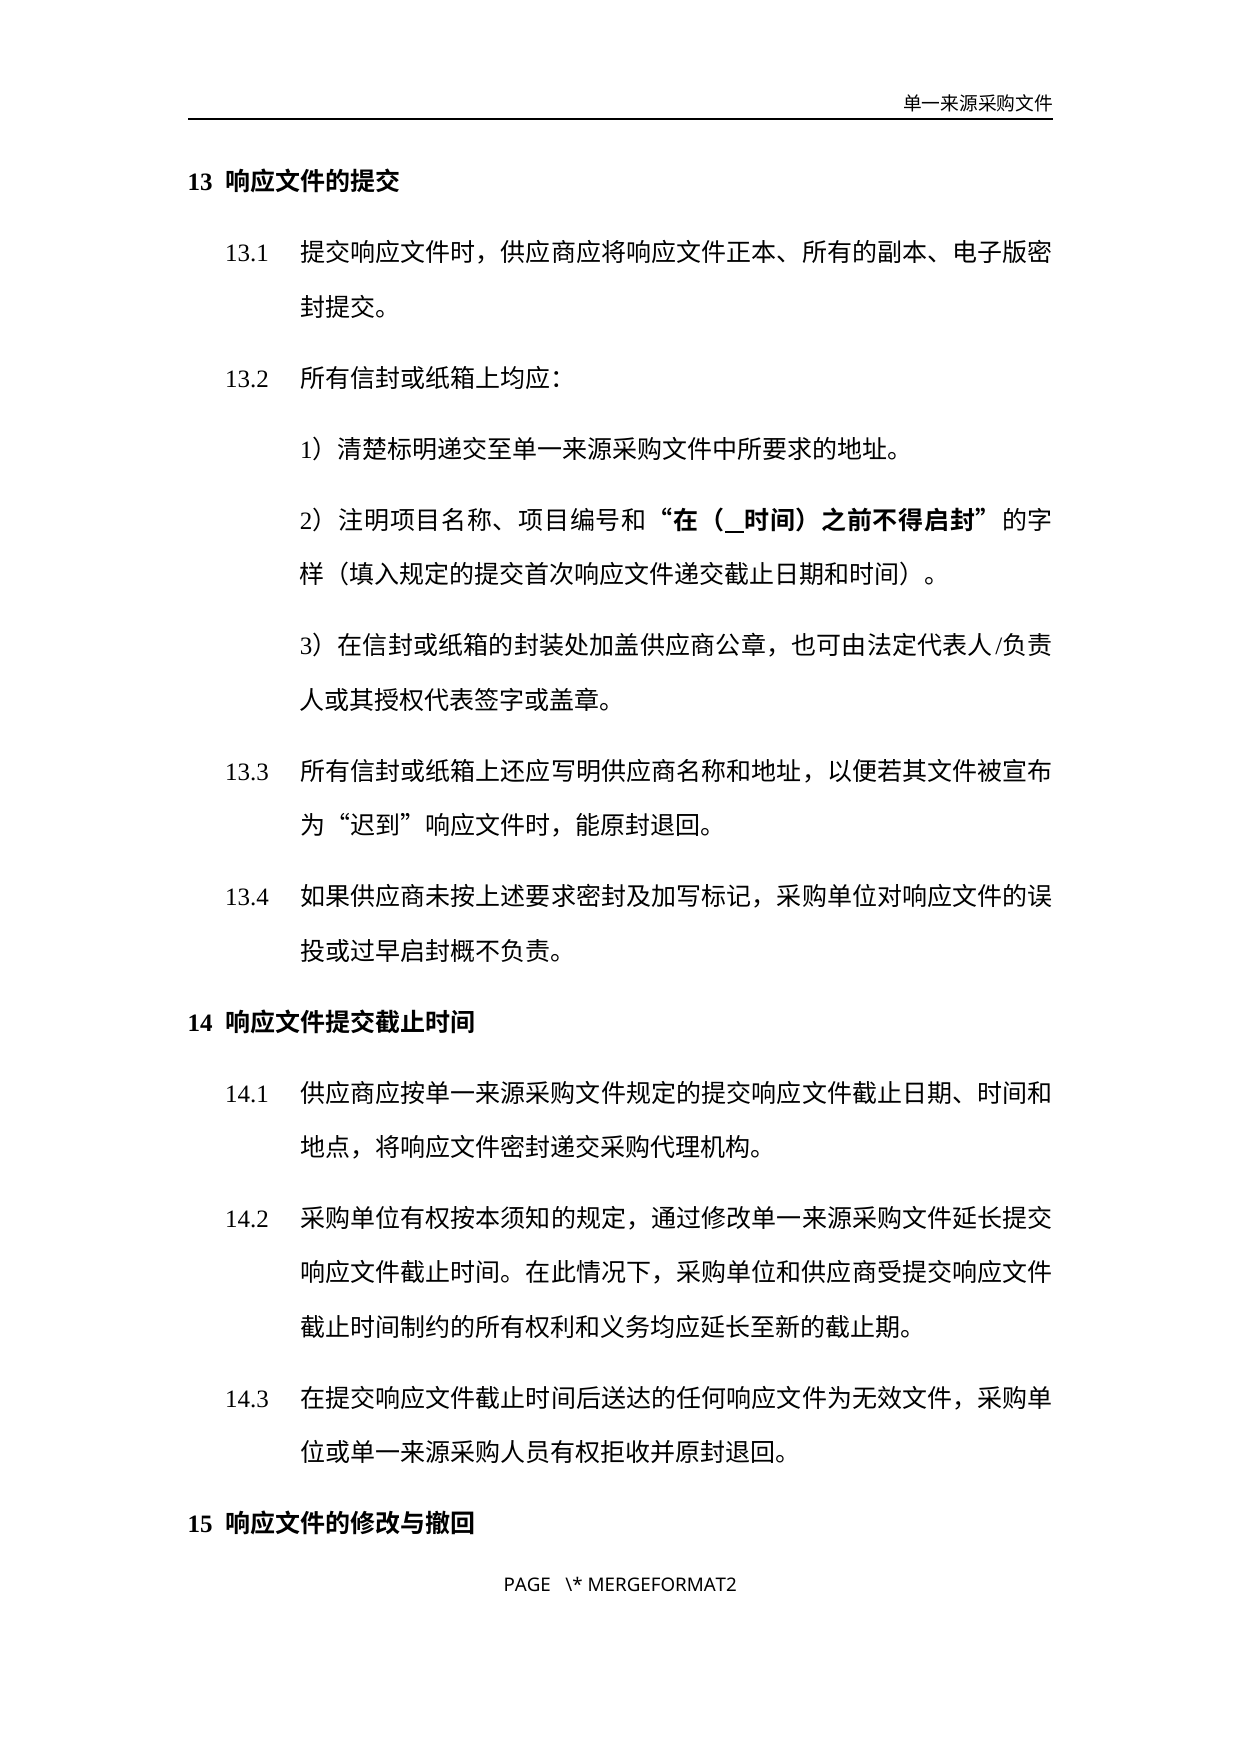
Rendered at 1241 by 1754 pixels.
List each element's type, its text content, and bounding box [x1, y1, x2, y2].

list 响应文件的修改与撤回 [187, 1504, 1053, 1540]
list 如果供应商未按上述要求密封及加写标记，采购单位对响应文件的误投或过早启封概不负责。 [225, 877, 1053, 967]
text 1）清楚标明递交至单一来源采购文件中所要求的地址。 [225, 429, 1053, 466]
list 在提交响应文件截止时间后送达的任何响应文件为无效文件，采购单位或单一来源采购人员有权拒收并原封退回。 [225, 1378, 1053, 1469]
text 2）注明项目名称、项目编号和“在（ 时间）之前不得启封”的字样（填入规定的提交首次响应文件递交截止日期和时间）。 [299, 500, 1053, 591]
list 所有信封或纸箱上均应： [225, 358, 1053, 394]
list 所有信封或纸箱上还应写明供应商名称和地址，以便若其文件被宣布为“迟到”响应文件时，能原封退回。 [225, 751, 1053, 842]
text 3）在信封或纸箱的封装处加盖供应商公章，也可由法定代表人/负责人或其授权代表签字或盖章。 [299, 626, 1053, 716]
list 采购单位有权按本须知的规定，通过修改单一来源采购文件延长提交响应文件截止时间。在此情况下，采购单位和供应商受提交响应文件截止时间制约的所有权利和义务均应延长至新的截止期。 [225, 1198, 1053, 1343]
list 供应商应按单一来源采购文件规定的提交响应文件截止日期、时间和地点，将响应文件密封递交采购代理机构。 [225, 1073, 1053, 1164]
list 响应文件的提交 [187, 162, 1053, 198]
list 响应文件提交截止时间 [187, 1002, 1053, 1038]
list 提交响应文件时，供应商应将响应文件正本、所有的副本、电子版密封提交。 [225, 233, 1053, 323]
